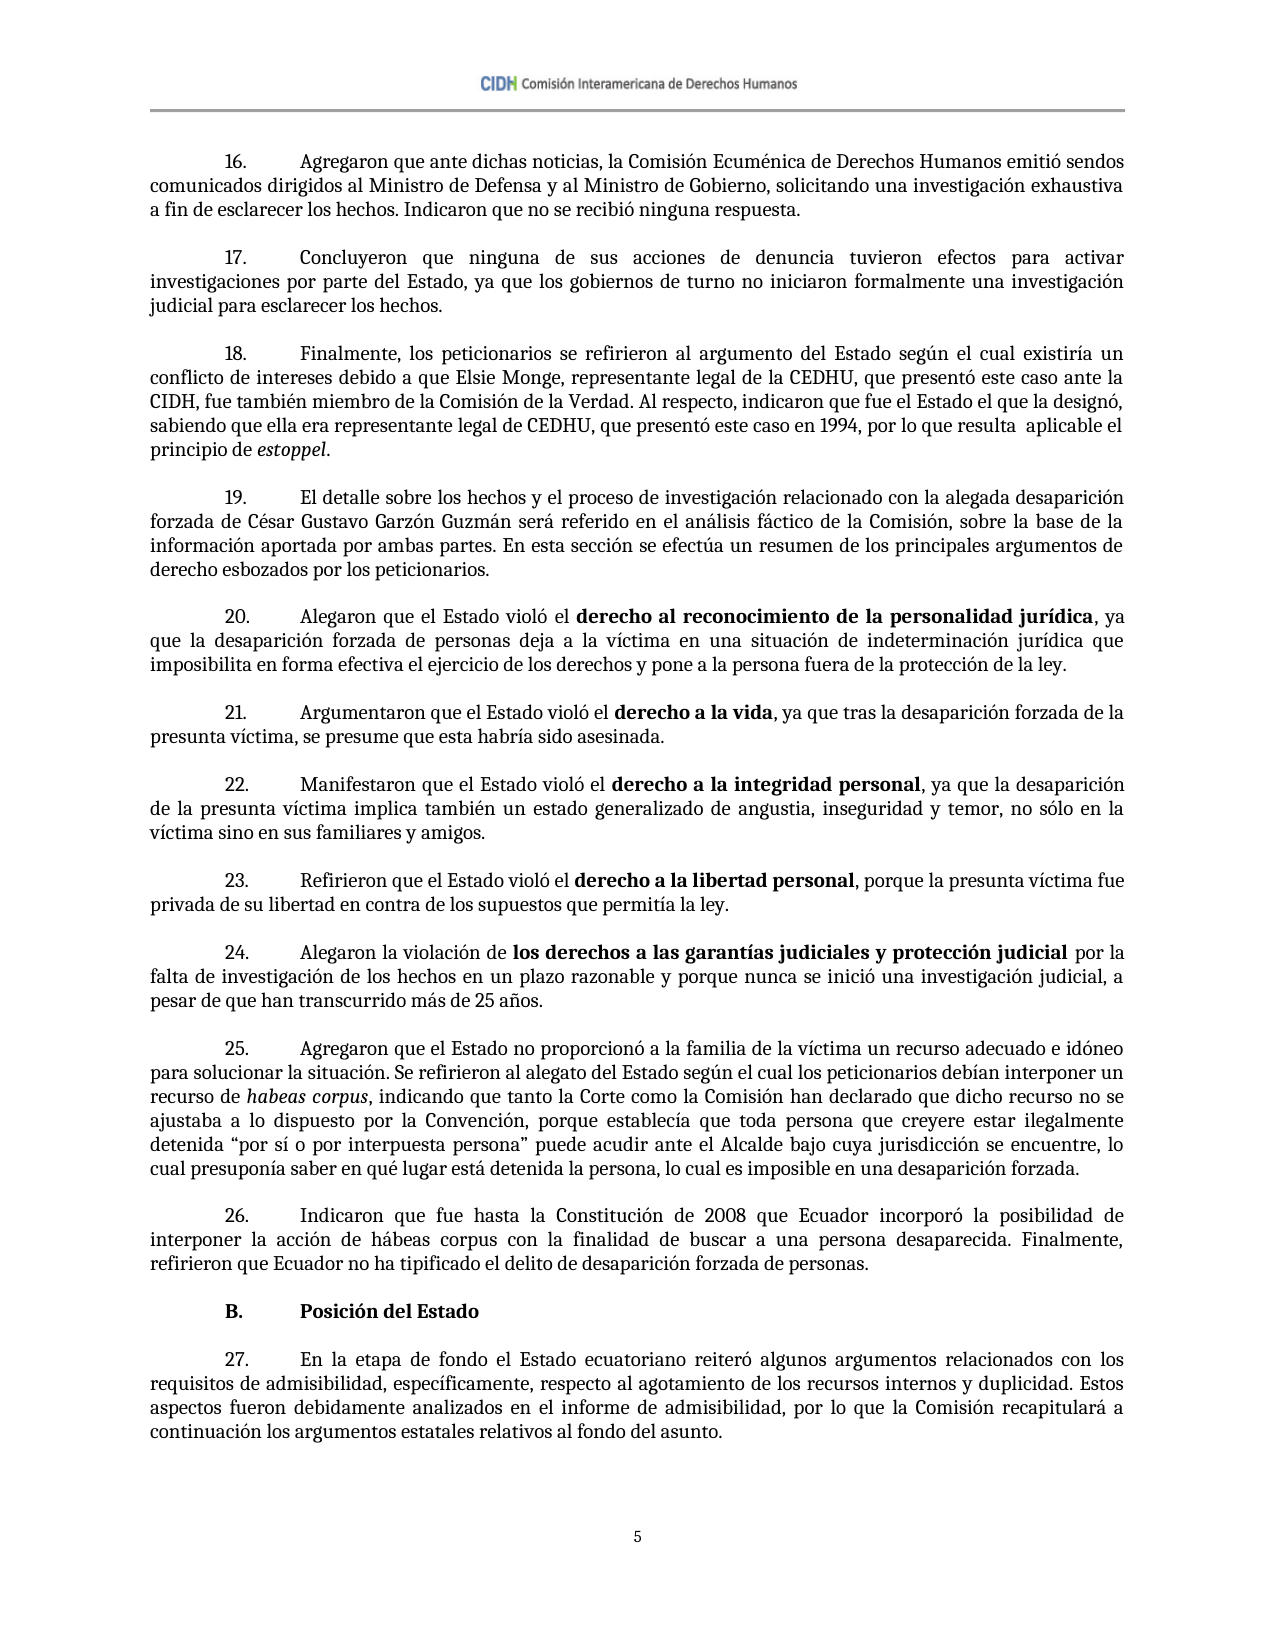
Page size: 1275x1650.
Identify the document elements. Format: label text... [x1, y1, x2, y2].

list Agregaron que ante dichas noticias, la Comisión Ecuménica de Derechos Humanos emitió sendos comunicados dirigidos al Ministro de Defensa y al Ministro de Gobierno, solicitando una investigación exhaustiva a fin de esclarecer los hechos. Indicaron que no se recibió ninguna respuesta. [150, 150, 1125, 222]
list Finalmente, los peticionarios se refirieron al argumento del Estado según el cual existiría un conflicto de intereses debido a que Elsie Monge, representante legal de la CEDHU, que presentó este caso ante la CIDH, fue también miembro de la Comisión de la Verdad. Al respecto, indicaron que fue el Estado el que la designó, sabiendo que ella era representante legal de CEDHU, que presentó este caso en 1994, por lo que resulta aplicable el principio de estoppel. [150, 342, 1125, 461]
picture [475, 75, 800, 93]
subtitle Posición del Estado [225, 1300, 1125, 1324]
list Concluyeron que ninguna de sus acciones de denuncia tuvieron efectos para activar investigaciones por parte del Estado, ya que los gobiernos de turno no iniciaron formalmente una investigación judicial para esclarecer los hechos. [150, 246, 1125, 318]
list Agregaron que el Estado no proporcionó a la familia de la víctima un recurso adecuado e idóneo para solucionar la situación. Se refirieron al alegato del Estado según el cual los peticionarios debían interponer un recurso de habeas corpus, indicando que tanto la Corte como la Comisión han declarado que dicho recurso no se ajustaba a lo dispuesto por la Convención, porque establecía que toda persona que creyere estar ilegalmente detenida “por sí o por interpuesta persona” puede acudir ante el Alcalde bajo cuya jurisdicción se encuentre, lo cual presuponía saber en qué lugar está detenida la persona, lo cual es imposible en una desaparición forzada. [150, 1036, 1125, 1180]
list Refirieron que el Estado violó el derecho a la libertad personal, porque la presunta víctima fue privada de su libertad en contra de los supuestos que permitía la ley. [150, 869, 1125, 917]
list En la etapa de fondo el Estado ecuatoriano reiteró algunos argumentos relacionados con los requisitos de admisibilidad, específicamente, respecto al agotamiento de los recursos internos y duplicidad. Estos aspectos fueron debidamente analizados en el informe de admisibilidad, por lo que la Comisión recapitulará a continuación los argumentos estatales relativos al fondo del asunto. [150, 1348, 1125, 1444]
list Argumentaron que el Estado violó el derecho a la vida, ya que tras la desaparición forzada de la presunta víctima, se presume que esta habría sido asesinada. [150, 701, 1125, 749]
list Alegaron la violación de los derechos a las garantías judiciales y protección judicial por la falta de investigación de los hechos en un plazo razonable y porque nunca se inició una investigación judicial, a pesar de que han transcurrido más de 25 años. [150, 941, 1125, 1012]
list Indicaron que fue hasta la Constitución de 2008 que Ecuador incorporó la posibilidad de interponer la acción de hábeas corpus con la finalidad de buscar a una persona desaparecida. Finalmente, refirieron que Ecuador no ha tipificado el delito de desaparición forzada de personas. [150, 1204, 1125, 1276]
list Manifestaron que el Estado violó el derecho a la integridad personal, ya que la desaparición de la presunta víctima implica también un estado generalizado de angustia, inseguridad y temor, no sólo en la víctima sino en sus familiares y amigos. [150, 773, 1125, 845]
list El detalle sobre los hechos y el proceso de investigación relacionado con la alegada desaparición forzada de César Gustavo Garzón Guzmán será referido en el análisis fáctico de la Comisión, sobre la base de la información aportada por ambas partes. En esta sección se efectúa un resumen de los principales argumentos de derecho esbozados por los peticionarios. [150, 485, 1125, 581]
list Alegaron que el Estado violó el derecho al reconocimiento de la personalidad jurídica, ya que la desaparición forzada de personas deja a la víctima en una situación de indeterminación jurídica que imposibilita en forma efectiva el ejercicio de los derechos y pone a la persona fuera de la protección de la ley. [150, 605, 1125, 677]
